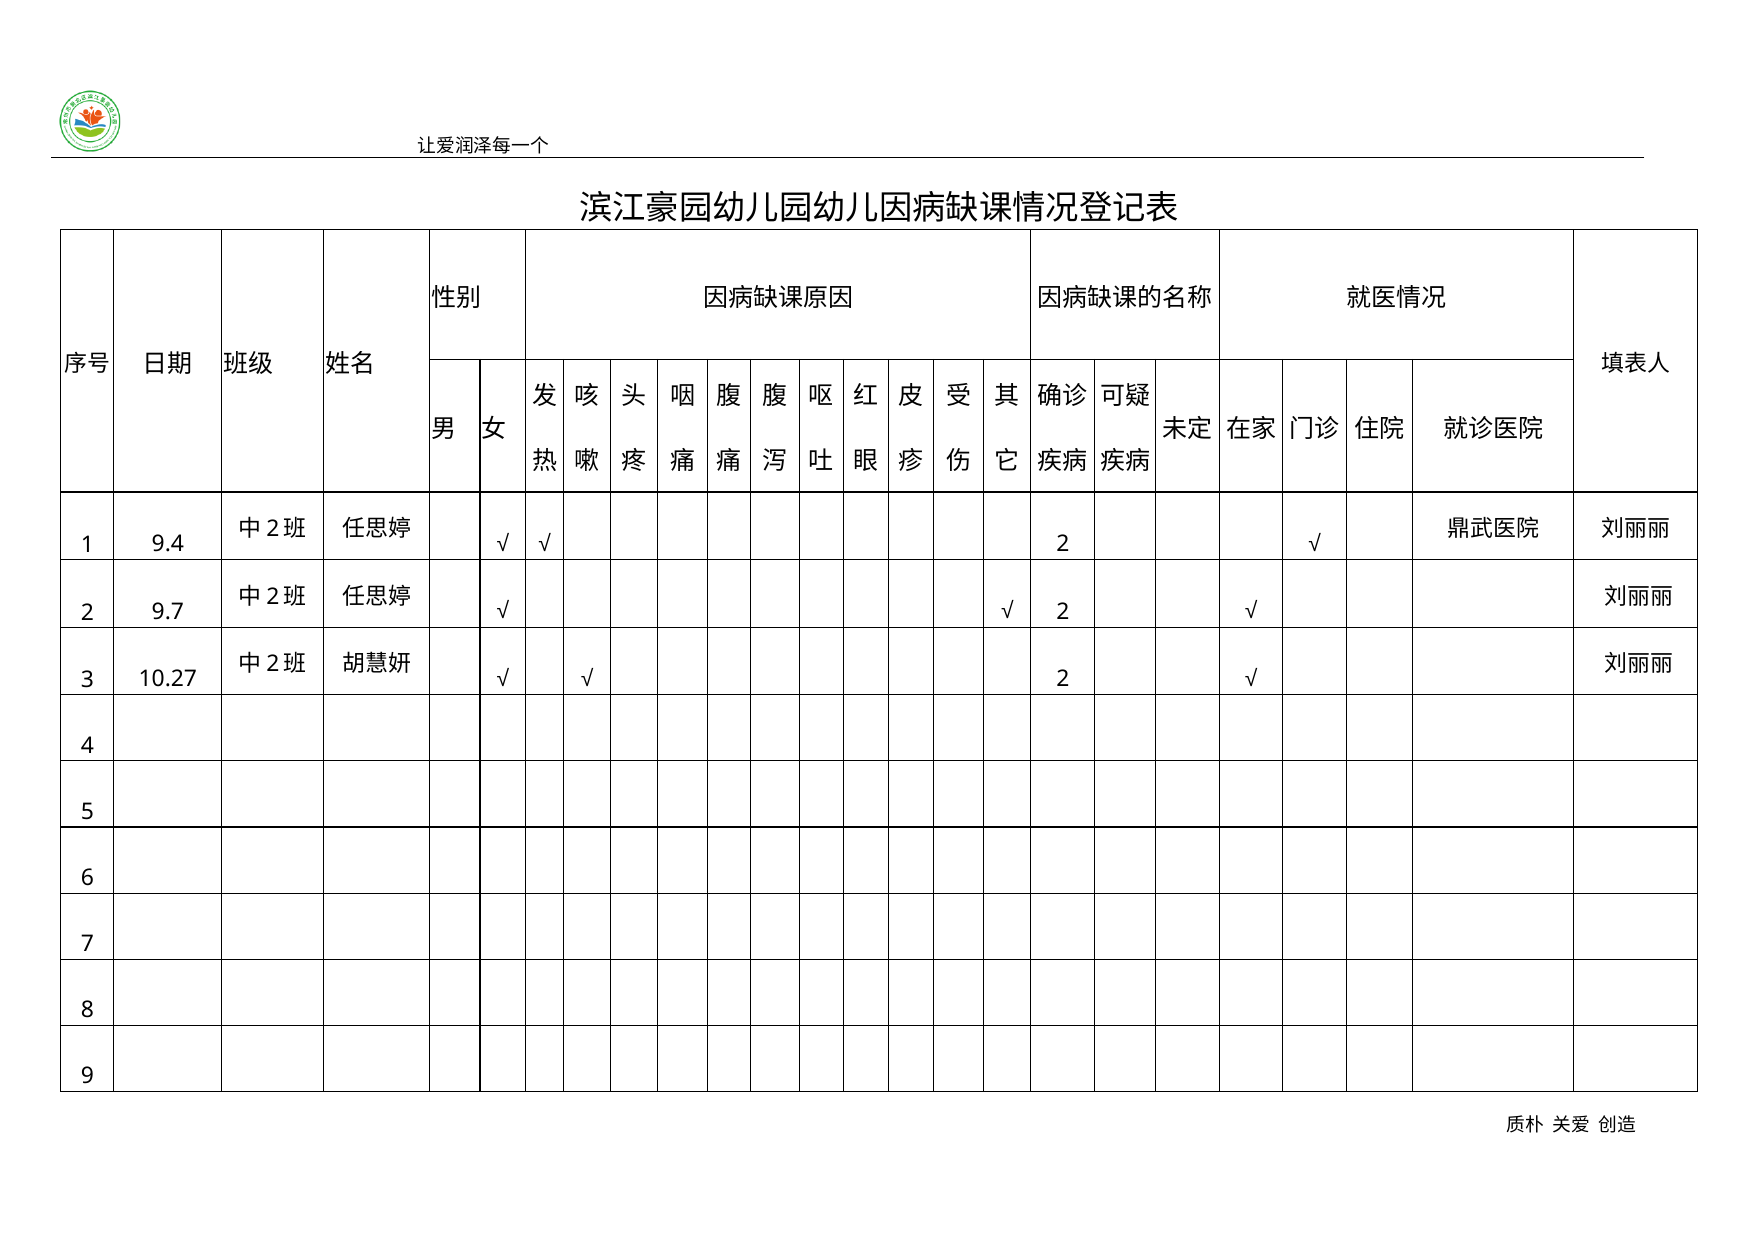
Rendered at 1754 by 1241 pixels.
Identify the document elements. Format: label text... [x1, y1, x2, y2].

table_cell [984, 761, 1030, 826]
table_cell [800, 960, 843, 1024]
table_cell √ [1220, 628, 1282, 694]
table_cell [1413, 560, 1573, 627]
table_cell [844, 493, 888, 559]
table_cell [1574, 761, 1697, 826]
table_cell [889, 560, 933, 627]
table_cell √ [481, 628, 525, 694]
table_cell 咳嗽 [564, 360, 610, 491]
table_cell [844, 1026, 888, 1091]
table_cell [1031, 894, 1094, 958]
table_cell [1031, 695, 1094, 760]
table_cell 腹痛 [708, 360, 750, 491]
table_cell [1347, 695, 1412, 760]
table_cell [708, 828, 750, 892]
table_cell 呕吐 [800, 360, 843, 491]
table_cell [708, 493, 750, 559]
table_cell [1347, 828, 1412, 892]
table_cell 9.7 [114, 560, 221, 627]
table_cell [564, 695, 610, 760]
table_cell [658, 828, 707, 892]
table_cell √ [984, 560, 1030, 627]
table_cell [1283, 560, 1346, 627]
table_cell [708, 695, 750, 760]
table_cell [481, 1026, 525, 1091]
table_cell [430, 894, 479, 958]
table_cell [889, 828, 933, 892]
table_cell [526, 894, 563, 958]
table_cell 9 [61, 1026, 113, 1091]
table_cell [1413, 894, 1573, 958]
table_cell [526, 960, 563, 1024]
table_cell [611, 628, 657, 694]
table_cell [658, 894, 707, 958]
table_cell [751, 828, 799, 892]
table_cell [611, 695, 657, 760]
table_cell [1283, 695, 1346, 760]
table_cell [526, 695, 563, 760]
table_cell [934, 894, 983, 958]
table_cell 填表人 [1574, 230, 1697, 491]
table_cell 在家 [1220, 360, 1282, 491]
table_cell [934, 628, 983, 694]
table_cell [1574, 695, 1697, 760]
table_cell 女 [481, 360, 525, 491]
table_cell [611, 560, 657, 627]
table_cell [1095, 628, 1155, 694]
table_cell [1413, 960, 1573, 1024]
table_cell [1156, 628, 1219, 694]
table_cell [1095, 560, 1155, 627]
table_cell [658, 761, 707, 826]
table_cell [844, 761, 888, 826]
table_cell [751, 894, 799, 958]
table_cell 鼎武医院 [1413, 493, 1573, 559]
table_cell 刘丽丽 [1574, 493, 1697, 559]
table_cell [1283, 894, 1346, 958]
table_cell [751, 960, 799, 1024]
table_cell [1283, 761, 1346, 826]
table_cell [751, 560, 799, 627]
table_cell [844, 828, 888, 892]
table_cell [222, 695, 323, 760]
table_cell [1095, 1026, 1155, 1091]
table_cell [658, 960, 707, 1024]
table_cell [481, 828, 525, 892]
table_cell [1156, 828, 1219, 892]
table_cell [934, 493, 983, 559]
table_cell 日期 [114, 230, 221, 491]
table_cell [526, 560, 563, 627]
table_cell [984, 695, 1030, 760]
table_cell 2 [1031, 628, 1094, 694]
table_cell [708, 960, 750, 1024]
table_cell 3 [61, 628, 113, 694]
table_cell [1413, 828, 1573, 892]
table_cell [564, 1026, 610, 1091]
table_cell 1 [61, 493, 113, 559]
table_cell [889, 628, 933, 694]
table_cell [800, 695, 843, 760]
table_cell [984, 628, 1030, 694]
table_cell [800, 894, 843, 958]
table_cell [889, 1026, 933, 1091]
table_cell 6 [61, 828, 113, 892]
table_cell [1156, 560, 1219, 627]
table_cell 9.4 [114, 493, 221, 559]
table_cell [934, 560, 983, 627]
table_cell [708, 560, 750, 627]
table_cell [324, 894, 429, 958]
table_cell 就诊医院 [1413, 360, 1573, 491]
table_cell [800, 1026, 843, 1091]
table_cell [526, 628, 563, 694]
table_cell [1283, 628, 1346, 694]
table_cell [222, 1026, 323, 1091]
table_cell [1347, 493, 1412, 559]
table_cell [1220, 493, 1282, 559]
table_cell [1347, 761, 1412, 826]
table_cell [1095, 828, 1155, 892]
table_cell [1220, 894, 1282, 958]
table_cell [1220, 695, 1282, 760]
table_cell 红眼 [844, 360, 888, 491]
table_cell [430, 1026, 479, 1091]
table_cell [1031, 1026, 1094, 1091]
table_cell [114, 695, 221, 760]
table_cell [430, 695, 479, 760]
table_cell [1347, 960, 1412, 1024]
table_cell [564, 894, 610, 958]
table_cell [564, 828, 610, 892]
table_cell [984, 493, 1030, 559]
table_cell 其它 [984, 360, 1030, 491]
table_cell [430, 560, 479, 627]
table_cell [1220, 828, 1282, 892]
table_cell [1031, 761, 1094, 826]
table_cell 2 [61, 560, 113, 627]
table_cell [984, 960, 1030, 1024]
table_cell [889, 493, 933, 559]
table_cell [481, 894, 525, 958]
table_cell [526, 828, 563, 892]
table_cell [844, 560, 888, 627]
table_cell [1031, 828, 1094, 892]
table_cell 刘丽丽 [1574, 628, 1697, 694]
table_cell 可疑疾病 [1095, 360, 1155, 491]
table_cell 5 [61, 761, 113, 826]
table_cell [751, 1026, 799, 1091]
table_cell [1156, 894, 1219, 958]
table_cell 8 [61, 960, 113, 1024]
table_cell [844, 894, 888, 958]
table_cell [564, 493, 610, 559]
table_cell [324, 695, 429, 760]
table_cell [751, 493, 799, 559]
table_cell 中2班 [222, 628, 323, 694]
table_cell [1347, 894, 1412, 958]
table_cell 2 [1031, 560, 1094, 627]
table_cell 中2班 [222, 493, 323, 559]
table_cell [889, 761, 933, 826]
table_cell [800, 828, 843, 892]
table_cell [751, 761, 799, 826]
table_cell [984, 828, 1030, 892]
table_cell 因病缺课原因 [526, 230, 1030, 359]
table_cell [800, 560, 843, 627]
table_cell [658, 628, 707, 694]
table_cell [481, 761, 525, 826]
table_cell 7 [61, 894, 113, 958]
table_header 滨江豪园幼儿园幼儿因病缺课情况登记表 [61, 163, 1697, 229]
table_cell 性别 [430, 230, 525, 359]
table_cell 中2班 [222, 560, 323, 627]
table_cell 4 [61, 695, 113, 760]
table_cell [222, 894, 323, 958]
table_cell [564, 761, 610, 826]
table_cell [708, 628, 750, 694]
table_cell [611, 894, 657, 958]
table_cell [1095, 894, 1155, 958]
table_cell [114, 1026, 221, 1091]
table_cell [1220, 960, 1282, 1024]
table_cell [1413, 628, 1573, 694]
table_cell [934, 1026, 983, 1091]
table_cell [708, 894, 750, 958]
table_cell [984, 894, 1030, 958]
table_cell 皮疹 [889, 360, 933, 491]
table_cell [934, 761, 983, 826]
table_cell [1574, 828, 1697, 892]
table_cell [1095, 493, 1155, 559]
table_cell [324, 960, 429, 1024]
table_cell 任思婷 [324, 493, 429, 559]
table_cell 任思婷 [324, 560, 429, 627]
table_cell [1156, 695, 1219, 760]
table_cell [1413, 695, 1573, 760]
table_cell [751, 695, 799, 760]
table_cell [844, 960, 888, 1024]
table_cell 确诊疾病 [1031, 360, 1094, 491]
table_cell 因病缺课的名称 [1031, 230, 1219, 359]
table_cell [708, 1026, 750, 1091]
table_cell [114, 761, 221, 826]
table_cell [1283, 1026, 1346, 1091]
table_cell [1413, 1026, 1573, 1091]
table_cell [611, 1026, 657, 1091]
table_cell [800, 761, 843, 826]
table_cell [324, 1026, 429, 1091]
table_cell 10.27 [114, 628, 221, 694]
table_cell [611, 828, 657, 892]
table_cell [564, 560, 610, 627]
table_cell [611, 761, 657, 826]
table_cell [889, 695, 933, 760]
table_cell [1156, 960, 1219, 1024]
table_cell [114, 828, 221, 892]
table_cell [1095, 695, 1155, 760]
table_cell [481, 695, 525, 760]
table_cell [1156, 761, 1219, 826]
table_cell 姓名 [324, 230, 429, 491]
table_cell [564, 960, 610, 1024]
table_cell [1283, 960, 1346, 1024]
table_cell [1156, 1026, 1219, 1091]
table_cell 咽痛 [658, 360, 707, 491]
table_cell [114, 960, 221, 1024]
table_cell [984, 1026, 1030, 1091]
table_cell 就医情况 [1220, 230, 1573, 359]
table_cell [430, 761, 479, 826]
table_cell [934, 695, 983, 760]
table_cell [1347, 1026, 1412, 1091]
table_cell [1574, 1026, 1697, 1091]
table_cell 未定 [1156, 360, 1219, 491]
table_cell [844, 695, 888, 760]
table_cell 刘丽丽 [1574, 560, 1697, 627]
table_cell [708, 761, 750, 826]
table_cell 胡慧妍 [324, 628, 429, 694]
table_cell [430, 960, 479, 1024]
table_cell [658, 695, 707, 760]
table_cell 住院 [1347, 360, 1412, 491]
table_cell [1095, 960, 1155, 1024]
table_cell [844, 628, 888, 694]
table_cell [611, 960, 657, 1024]
table_cell [222, 828, 323, 892]
table_cell [222, 960, 323, 1024]
table_cell 发热 [526, 360, 563, 491]
table_cell [324, 828, 429, 892]
table_cell 序号 [61, 230, 113, 491]
table_cell [1220, 1026, 1282, 1091]
table_cell [114, 894, 221, 958]
table_cell [1347, 560, 1412, 627]
table_cell [934, 828, 983, 892]
table_cell [658, 1026, 707, 1091]
table_cell 受伤 [934, 360, 983, 491]
table_cell 门诊 [1283, 360, 1346, 491]
table_cell [658, 493, 707, 559]
table_cell [1574, 894, 1697, 958]
table_cell [1347, 628, 1412, 694]
table_cell [1283, 828, 1346, 892]
table_cell √ [1283, 493, 1346, 559]
table_cell [526, 761, 563, 826]
table_cell [1413, 761, 1573, 826]
table_cell √ [1220, 560, 1282, 627]
table_cell [1574, 960, 1697, 1024]
table_cell [889, 894, 933, 958]
table_cell [934, 960, 983, 1024]
table_cell [1156, 493, 1219, 559]
table_cell [611, 493, 657, 559]
table_cell √ [526, 493, 563, 559]
table_cell [800, 493, 843, 559]
table_cell [1220, 761, 1282, 826]
table_cell 班级 [222, 230, 323, 491]
table_cell [800, 628, 843, 694]
table_cell [1095, 761, 1155, 826]
table_cell [889, 960, 933, 1024]
table_cell [324, 761, 429, 826]
table_cell √ [481, 560, 525, 627]
table_cell 男 [430, 360, 479, 491]
table_cell [222, 761, 323, 826]
table_cell [751, 628, 799, 694]
table_cell [658, 560, 707, 627]
table_cell [430, 828, 479, 892]
table_cell 头疼 [611, 360, 657, 491]
table_cell [1031, 960, 1094, 1024]
table_cell [481, 960, 525, 1024]
table_cell [526, 1026, 563, 1091]
table_cell 2 [1031, 493, 1094, 559]
table_cell [430, 628, 479, 694]
table_cell 腹泻 [751, 360, 799, 491]
table_cell √ [564, 628, 610, 694]
picture [59, 90, 121, 152]
table_cell [430, 493, 479, 559]
table_cell √ [481, 493, 525, 559]
